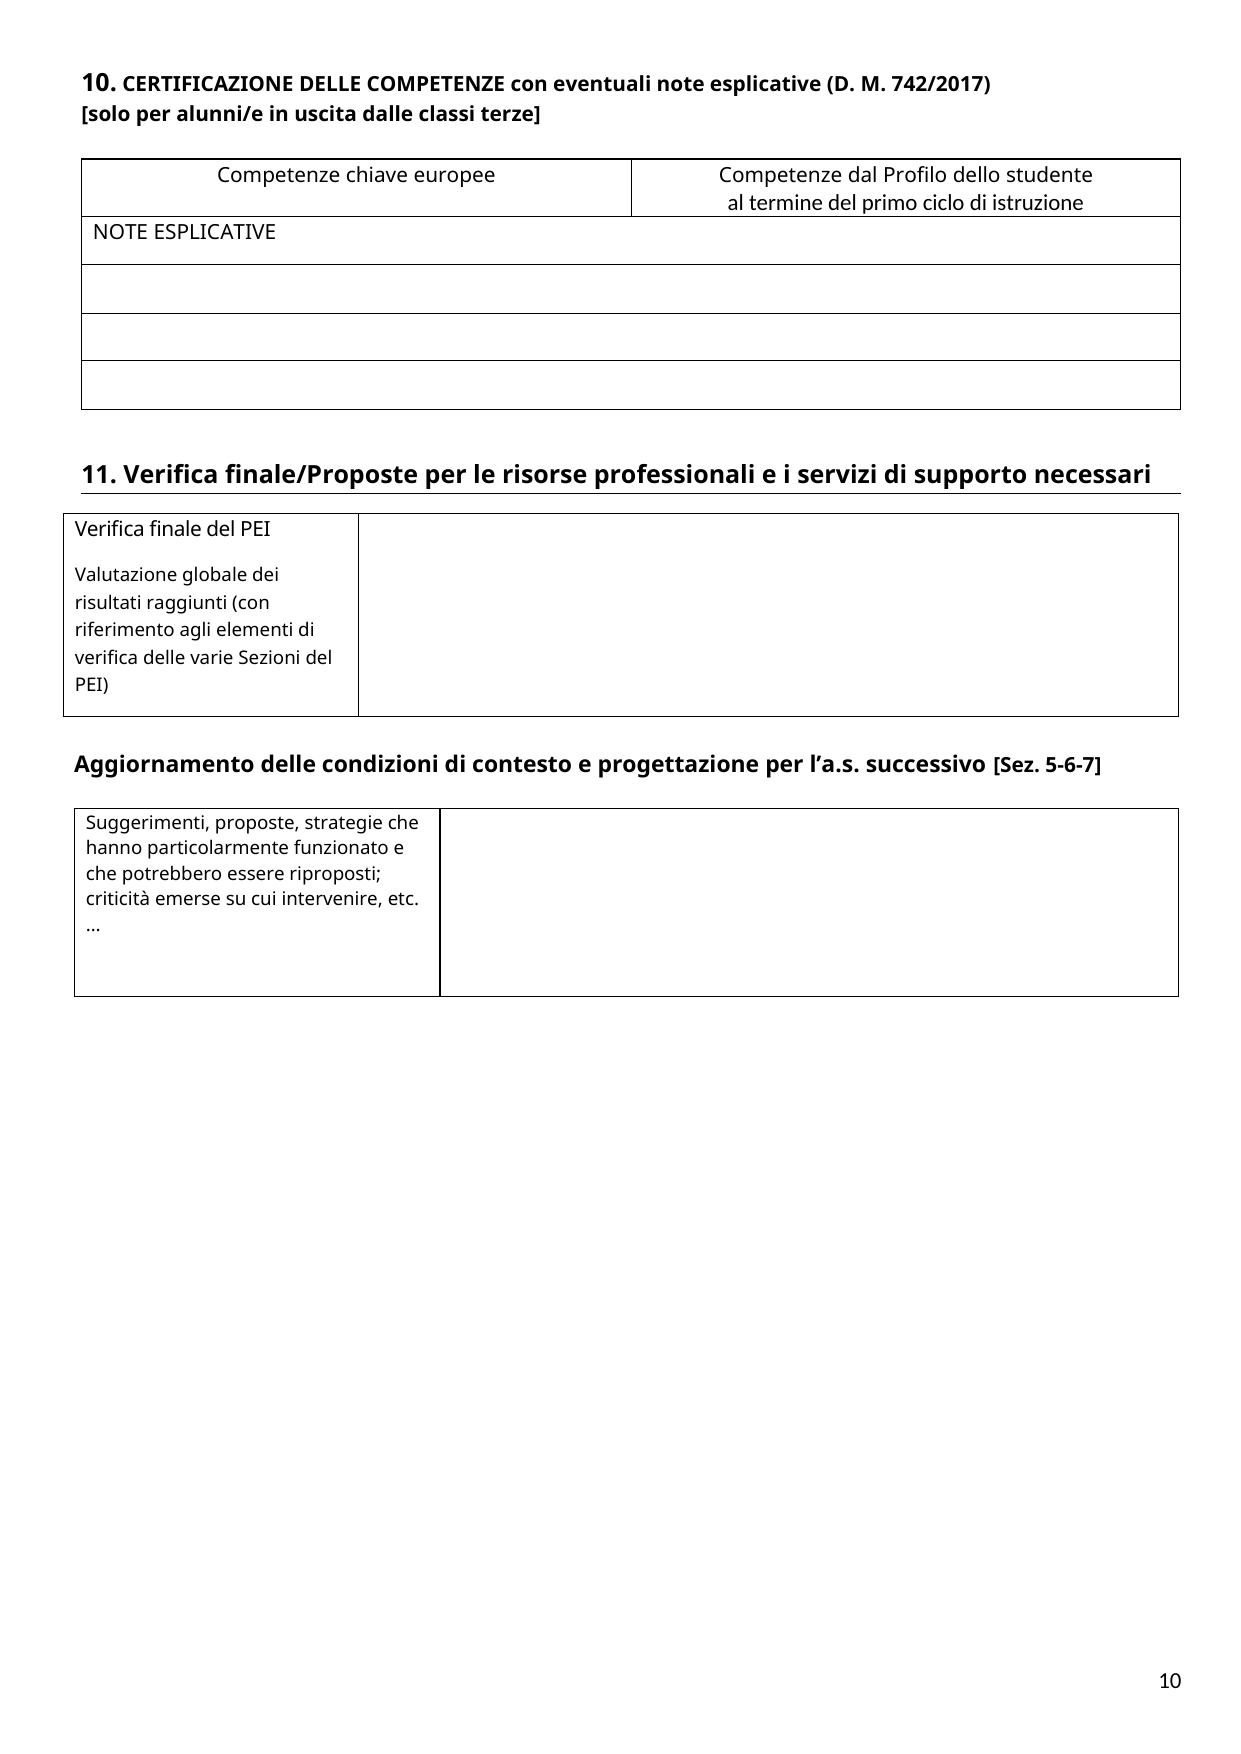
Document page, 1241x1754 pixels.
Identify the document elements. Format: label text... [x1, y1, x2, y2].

text 10. CERTIFICAZIONE DELLE COMPETENZE con eventuali note esplicative (D. M. 742/2017) [81, 65, 1181, 99]
table_cell [82, 361, 1180, 408]
table_header [441, 809, 1178, 996]
table_cell NOTE ESPLICATIVE [82, 217, 1180, 264]
table_header Verifica finale del PEI Valutazione globale dei risultati raggiunti (con riferimento agli elementi di verifica delle varie Sezioni del PEI) [64, 514, 358, 716]
table_header Competenze chiave europee [82, 160, 631, 216]
text Aggiornamento delle condizioni di contesto e progettazione per l’a.s. successivo [Sez. 5-6-7] [74, 748, 1181, 779]
table_header Competenze dal Profilo dello studente al termine del primo ciclo di istruzione [632, 160, 1180, 216]
table_cell [82, 265, 1180, 312]
table_header Suggerimenti, proposte, strategie che hanno particolarmente funzionato e che potrebbero essere riproposti; criticità emerse su cui intervenire, etc. … [75, 809, 439, 996]
table_header [359, 514, 1178, 716]
subtitle 11. Verifica finale/Proposte per le risorse professionali e i servizi di supporto necessari [81, 457, 1181, 493]
text [solo per alunni/e in uscita dalle classi terze] [81, 99, 1181, 127]
table_cell [82, 314, 1180, 360]
